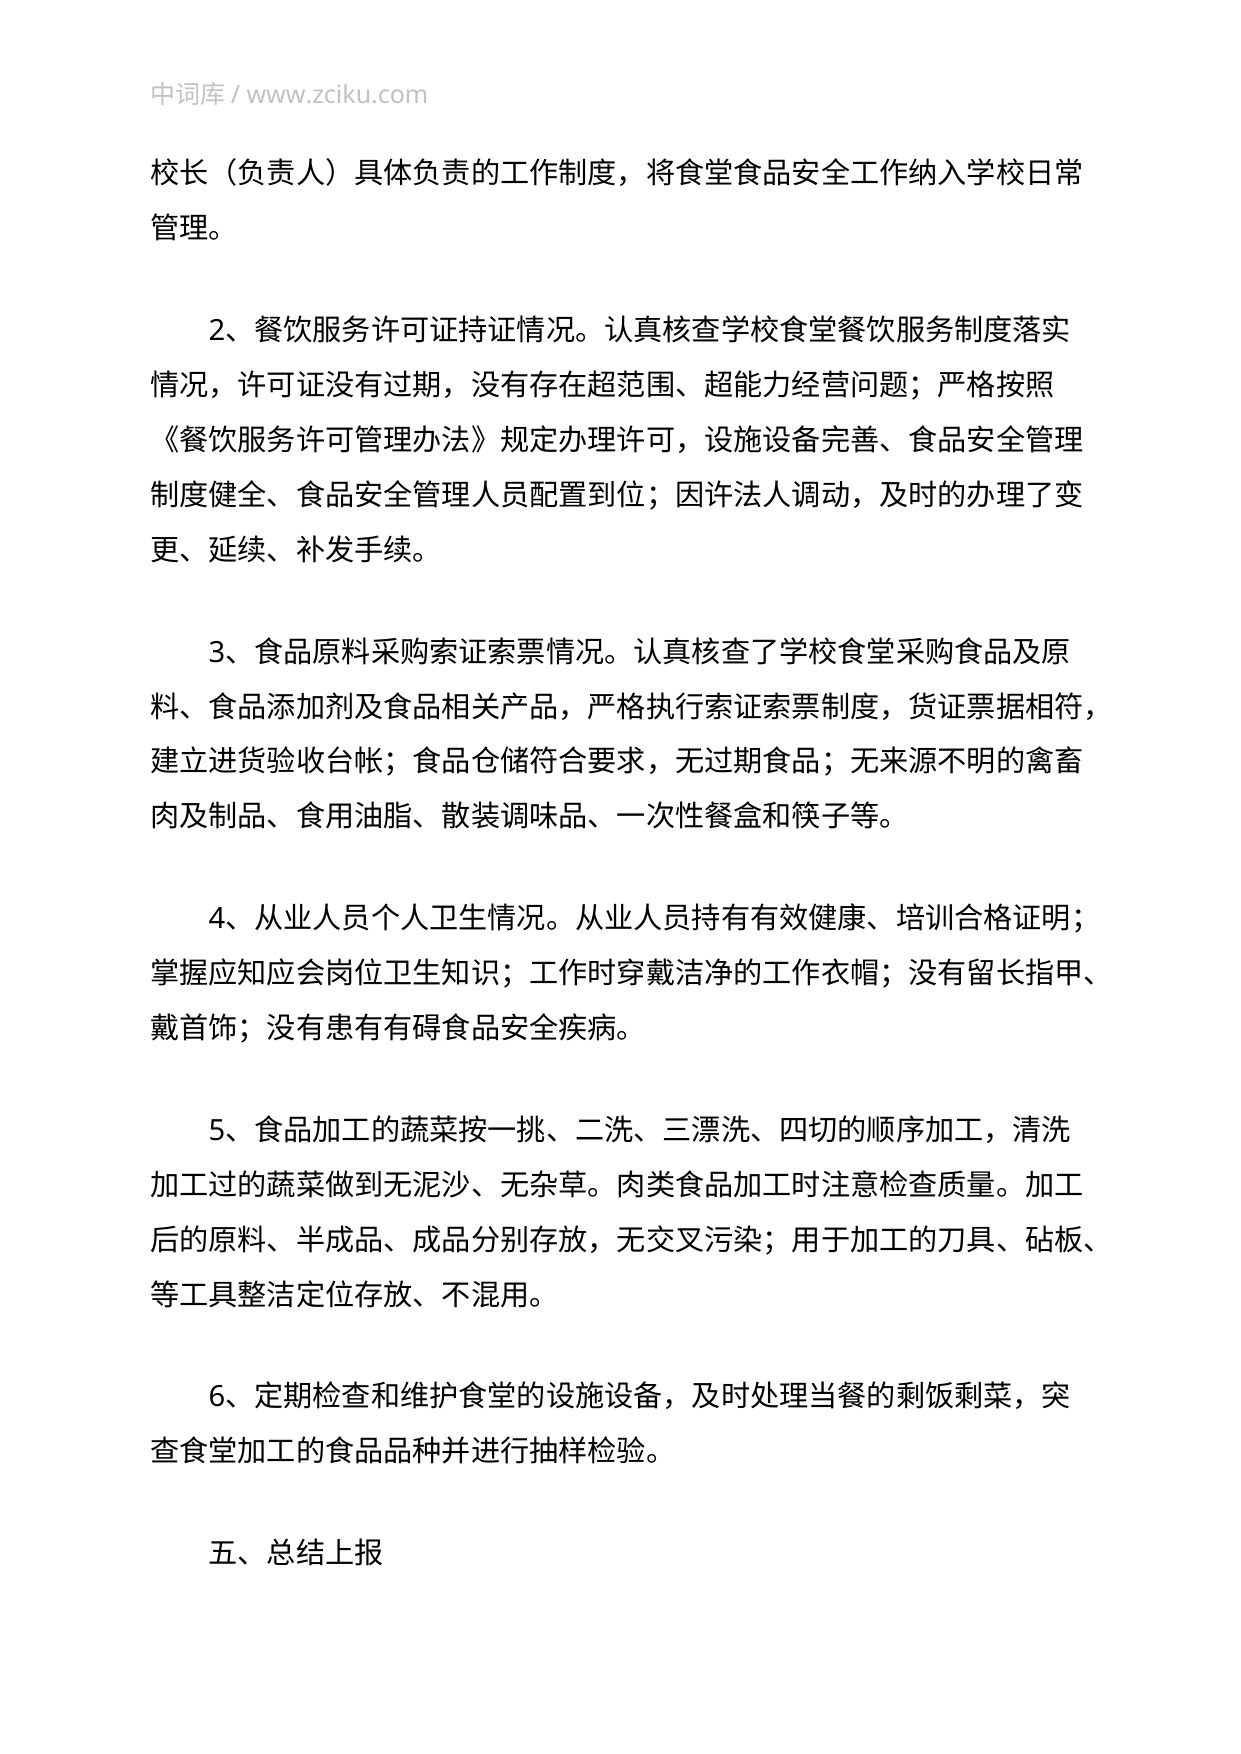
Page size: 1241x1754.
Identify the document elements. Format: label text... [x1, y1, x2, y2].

text 6、定期检查和维护食堂的设施设备，及时处理当餐的剩饭剩菜，突查食堂加工的食品品种并进行抽样检验。 [150, 1373, 1090, 1470]
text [150, 150, 1090, 247]
text 5、食品加工的蔬菜按一挑、二洗、三漂洗、四切的顺序加工，清洗加工过的蔬菜做到无泥沙、无杂草。肉类食品加工时注意检查质量。加工后的原料、半成品、成品分别存放，无交叉污染；用于加工的刀具、砧板、等工具整洁定位存放、不混用。 [150, 1106, 1090, 1313]
text 2、餐饮服务许可证持证情况。认真核查学校食堂餐饮服务制度落实情况，许可证没有过期，没有存在超范围、超能力经营问题；严格按照《餐饮服务许可管理办法》规定办理许可，设施设备完善、食品安全管理制度健全、食品安全管理人员配置到位；因许法人调动，及时的办理了变更、延续、补发手续。 [150, 307, 1090, 569]
text 3、食品原料采购索证索票情况。认真核查了学校食堂采购食品及原料、食品添加剂及食品相关产品，严格执行索证索票制度，货证票据相符，建立进货验收台帐；食品仓储符合要求，无过期食品；无来源不明的禽畜肉及制品、食用油脂、散装调味品、一次性餐盒和筷子等。 [150, 628, 1090, 835]
text 五、总结上报 [150, 1530, 1090, 1572]
text 4、从业人员个人卫生情况。从业人员持有有效健康、培训合格证明；掌握应知应会岗位卫生知识；工作时穿戴洁净的工作衣帽；没有留长指甲、戴首饰；没有患有有碍食品安全疾病。 [150, 895, 1090, 1047]
